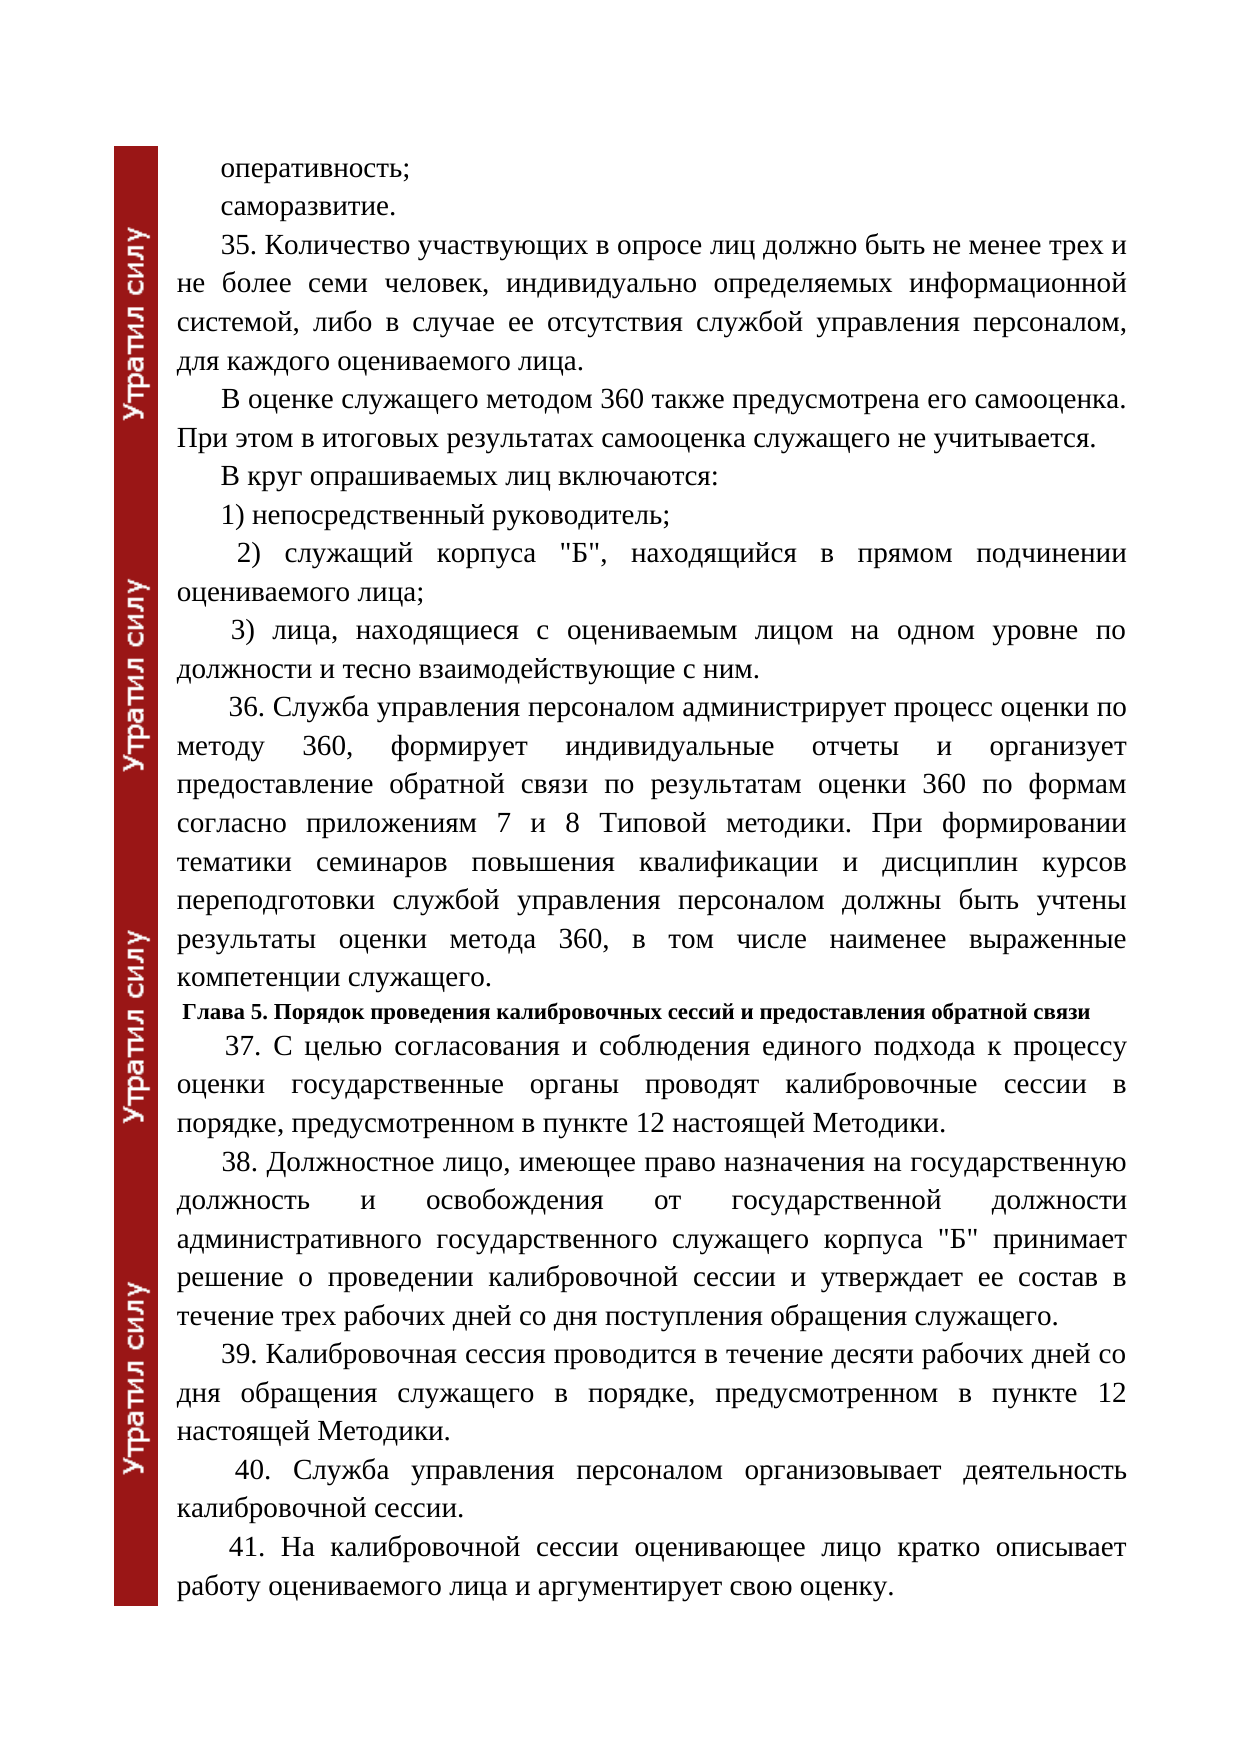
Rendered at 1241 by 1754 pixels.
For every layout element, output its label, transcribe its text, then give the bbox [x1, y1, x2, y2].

picture [114, 1447, 158, 1452]
text саморазвитие. [112, 188, 1128, 222]
picture [114, 607, 158, 612]
text 36. Служба управления персоналом администрирует процесс оценки по методу 360, формирует индивидуальные отчеты и организует предоставление обратной связи по результатам оценки 360 по формам согласно приложениям 7 и 8 Типовой методики. При формировании тематики семинаров повышения квалификации и дисциплин курсов переподготовки службой управления персоналом должны быть учтены результаты оценки метода 360, в том числе наименее выраженные компетенции служащего. [112, 689, 1128, 993]
picture [114, 530, 158, 535]
picture [114, 492, 158, 497]
picture [114, 146, 158, 150]
text 3) лица, находящиеся с оцениваемым лицом на одном уровне по должности и тесно взаимодействующие с ним. [112, 612, 1128, 684]
picture [114, 1139, 158, 1144]
text 40. Служба управления персоналом организовывает деятельность калибровочной сессии. [112, 1452, 1128, 1524]
text 41. На калибровочной сессии оценивающее лицо кратко описывает работу оцениваемого лица и аргументирует свою оценку. [112, 1529, 1128, 1601]
text 35. Количество участвующих в опросе лиц должно быть не менее трех и не более семи человек, индивидуально определяемых информационной системой, либо в случае ее отсутствия службой управления персоналом, для каждого оцениваемого лица. [112, 227, 1128, 376]
picture [114, 222, 158, 227]
picture [114, 1024, 158, 1028]
picture [114, 993, 158, 998]
text 1) непосредственный руководитель; [112, 497, 1128, 530]
text В оценке служащего методом 360 также предусмотрена его самооценка. При этом в итоговых результатах самооценка служащего не учитывается. [112, 381, 1128, 453]
text 39. Калибровочная сессия проводится в течение десяти рабочих дней со дня обращения служащего в порядке, предусмотренном в пункте 12 настоящей Методики. [112, 1336, 1128, 1447]
picture [114, 1601, 158, 1606]
text В круг опрашиваемых лиц включаются: [112, 458, 1128, 492]
picture [114, 183, 158, 188]
picture [114, 1524, 158, 1529]
picture [114, 684, 158, 689]
text Глава 5. Порядок проведения калибровочных сессий и предоставления обратной связи [112, 998, 1128, 1024]
picture [114, 376, 158, 381]
text 37. С целью согласования и соблюдения единого подхода к процессу оценки государственные органы проводят калибровочные сессии в порядке, предусмотренном в пункте 12 настоящей Методики. [112, 1028, 1128, 1139]
picture [114, 1331, 158, 1336]
text 38. Должностное лицо, имеющее право назначения на государственную должность и освобождения от государственной должности административного государственного служащего корпуса "Б" принимает решение о проведении калибровочной сессии и утверждает ее состав в течение трех рабочих дней со дня поступления обращения служащего. [112, 1144, 1128, 1331]
text оперативность; [112, 150, 1128, 183]
picture [114, 453, 158, 458]
text 2) служащий корпуса "Б", находящийся в прямом подчинении оцениваемого лица; [112, 535, 1128, 607]
